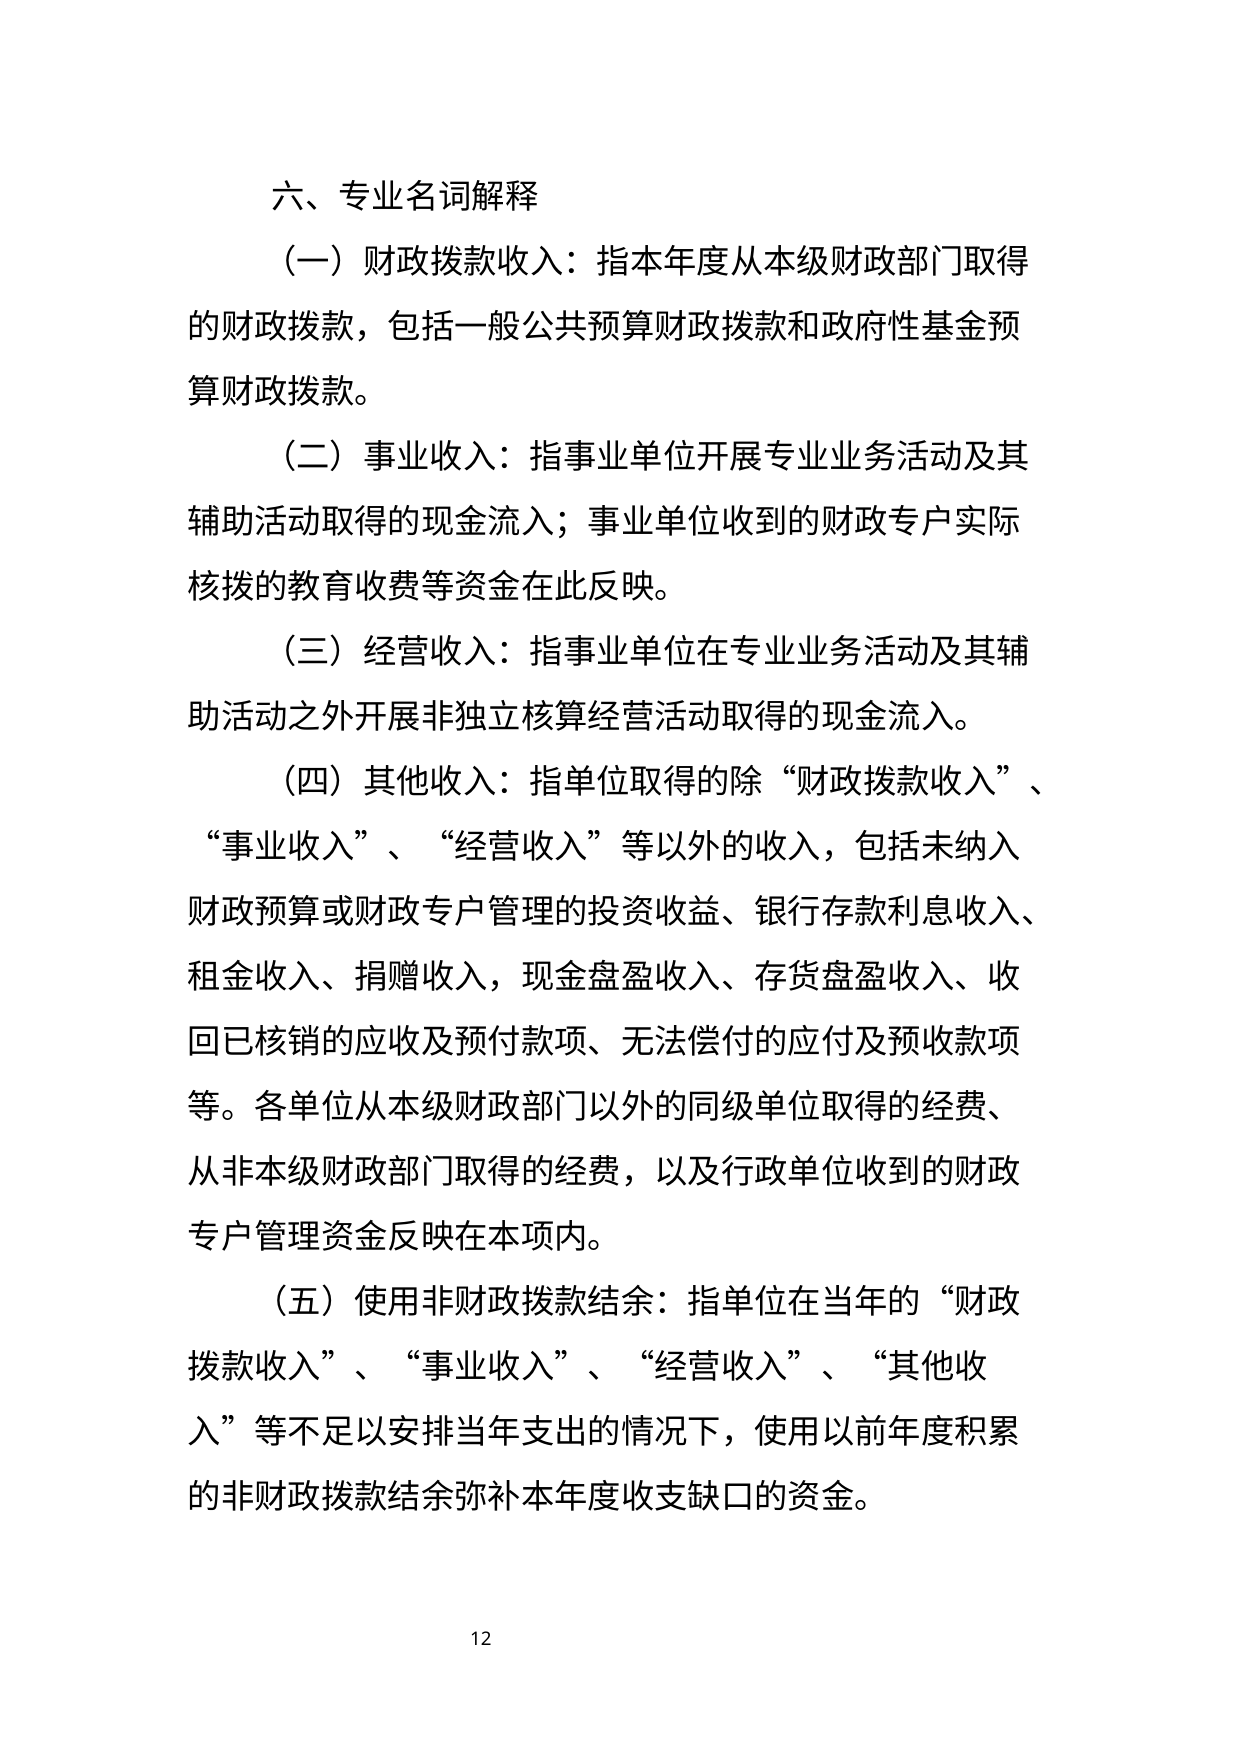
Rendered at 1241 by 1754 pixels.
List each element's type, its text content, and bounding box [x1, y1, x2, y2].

text （三）经营收入：指事业单位在专业业务活动及其辅助活动之外开展非独立核算经营活动取得的现金流入。 [187, 617, 1053, 747]
text （二）事业收入：指事业单位开展专业业务活动及其辅助活动取得的现金流入；事业单位收到的财政专户实际核拨的教育收费等资金在此反映。 [187, 422, 1053, 617]
text （五）使用非财政拨款结余：指单位在当年的“财政拨款收入”、“事业收入”、“经营收入”、“其他收入”等不足以安排当年支出的情况下，使用以前年度积累的非财政拨款结余弥补本年度收支缺口的资金。 [187, 1267, 1053, 1527]
text （一）财政拨款收入：指本年度从本级财政部门取得的财政拨款，包括一般公共预算财政拨款和政府性基金预算财政拨款。 [187, 227, 1053, 422]
text 六、专业名词解释 [187, 162, 1053, 227]
text （四）其他收入：指单位取得的除“财政拨款收入”、“事业收入”、“经营收入”等以外的收入，包括未纳入财政预算或财政专户管理的投资收益、银行存款利息收入、租金收入、捐赠收入，现金盘盈收入、存货盘盈收入、收回已核销的应收及预付款项、无法偿付的应付及预收款项等。各单位从本级财政部门以外的同级单位取得的经费、从非本级财政部门取得的经费，以及行政单位收到的财政专户管理资金反映在本项内。 [187, 747, 1053, 1267]
